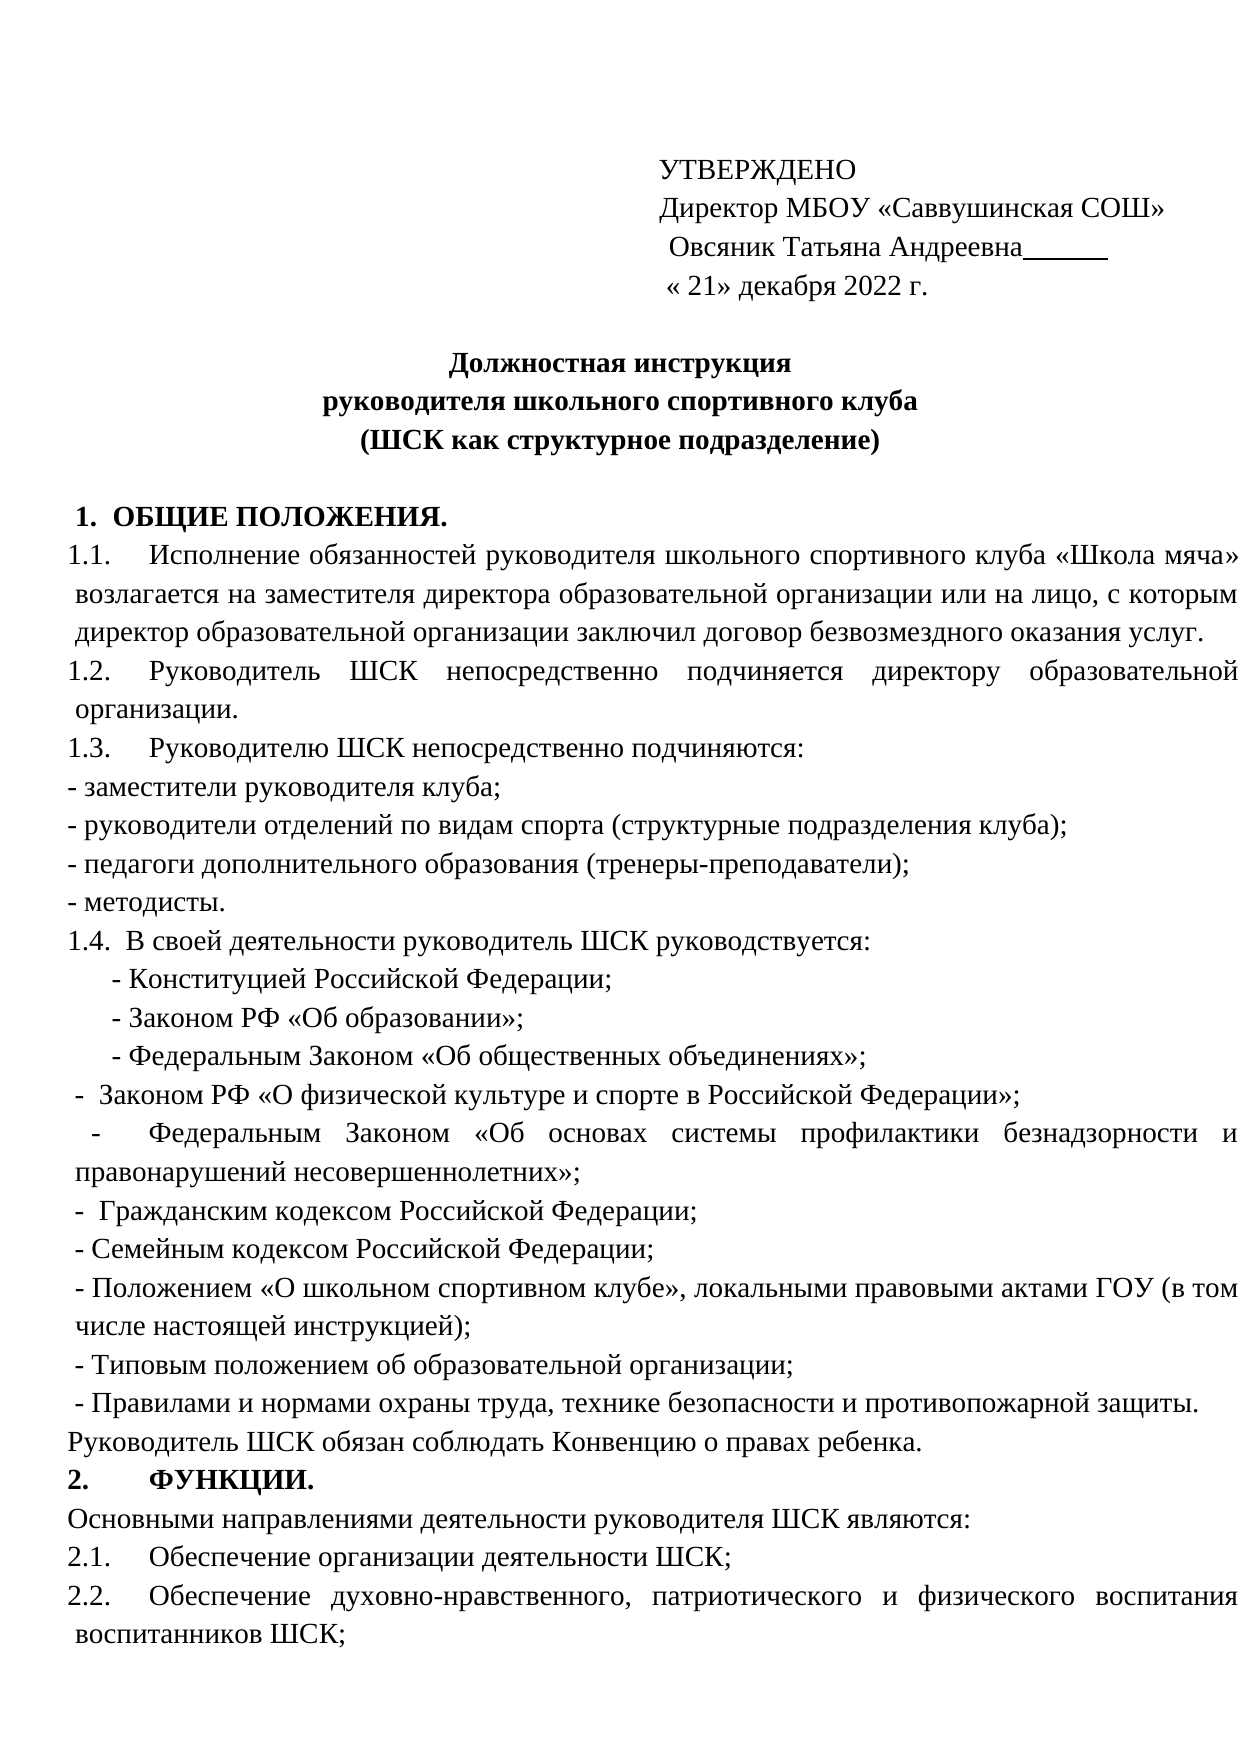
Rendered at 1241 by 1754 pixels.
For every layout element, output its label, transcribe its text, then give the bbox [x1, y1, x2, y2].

list - Типовым положением об образовательной организации; [67, 1347, 1239, 1380]
list - Семейным кодексом Российской Федерации; [67, 1231, 1239, 1265]
list Основными направлениями деятельности руководителя ШСК являются: [67, 1501, 1239, 1534]
text руководителя школьного спортивного клуба [75, 383, 1165, 417]
text Овсяник Татьяна Андреевна [75, 229, 1165, 263]
list Руководителю ШСК непосредственно подчиняются: [67, 730, 1239, 764]
list - методисты. [67, 884, 1239, 918]
list Руководитель ШСК непосредственно подчиняется директору образовательной организации. [67, 653, 1239, 725]
text « 21» декабря 2022 г. [75, 268, 1165, 301]
list ОБЩИЕ ПОЛОЖЕНИЯ. [75, 499, 1239, 532]
list - Положением «О школьном спортивном клубе», локальными правовыми актами ГОУ (в том числе настоящей инструкцией); [67, 1270, 1239, 1342]
list - Федеральным Законом «Об основах системы профилактики безнадзорности и правонарушений несовершеннолетних»; [67, 1116, 1239, 1188]
list - заместители руководителя клуба; [67, 769, 1239, 802]
list - Гражданским кодексом Российской Федерации; [67, 1193, 1239, 1226]
list - руководители отделений по видам спорта (структурные подразделения клуба); [67, 807, 1239, 841]
text Директор МБОУ «Саввушинская СОШ» [75, 191, 1165, 224]
text УТВЕРЖДЕНО [75, 152, 1165, 186]
text Должностная инструкция [75, 345, 1165, 378]
text (ШСК как структурное подразделение) [75, 422, 1165, 455]
list - Правилами и нормами охраны труда, технике безопасности и противопожарной защиты. [67, 1385, 1239, 1419]
list - Законом РФ «О физической культуре и спорте в Российской Федерации»; [67, 1077, 1239, 1111]
list - педагоги дополнительного образования (тренеры-преподаватели); [67, 846, 1239, 879]
list - Федеральным Законом «Об общественных объединениях»; [67, 1038, 1239, 1072]
list ФУНКЦИИ. [67, 1462, 1239, 1496]
list Обеспечение духовно-нравственного, патриотического и физического воспитания воспитанников ШСК; [67, 1578, 1239, 1650]
list Обеспечение организации деятельности ШСК; [67, 1539, 1239, 1573]
list Исполнение обязанностей руководителя школьного спортивного клуба «Школа мяча» возлагается на заместителя директора образовательной организации или на лицо, с которым директор образовательной организации заключил договор безвозмездного оказания услуг. [67, 537, 1239, 648]
list Руководитель ШСК обязан соблюдать Конвенцию о правах ребенка. [67, 1424, 1239, 1457]
list 1.4. В своей деятельности руководитель ШСК руководствуется: [67, 923, 1239, 956]
list - Конституцией Российской Федерации; [67, 961, 1239, 995]
list - Законом РФ «Об образовании»; [67, 1000, 1239, 1033]
